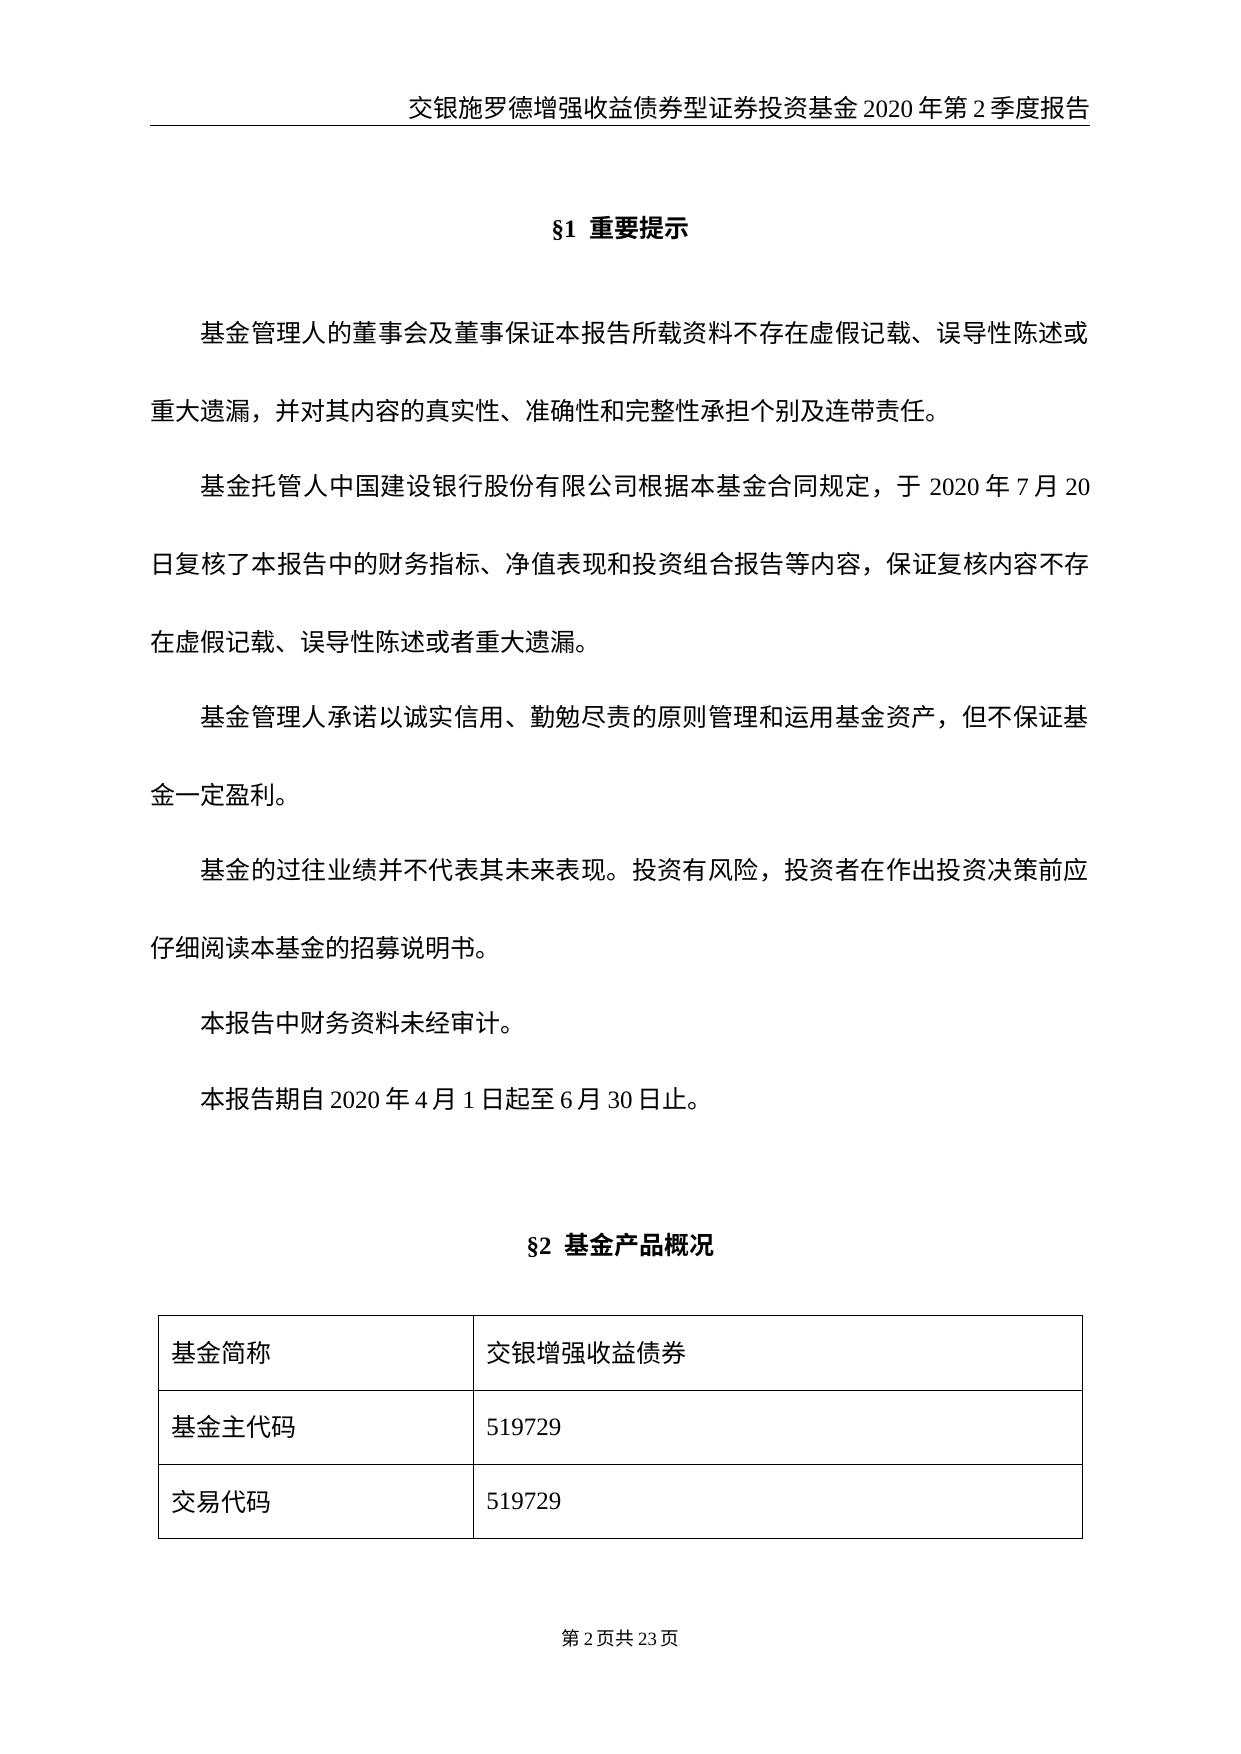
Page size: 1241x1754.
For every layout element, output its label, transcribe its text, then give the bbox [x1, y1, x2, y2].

subtitle §1 重要提示 [150, 194, 1090, 259]
text 本报告中财务资料未经审计。 [150, 989, 1090, 1054]
table_cell 基金主代码 [159, 1391, 473, 1463]
table_cell 519729 [474, 1465, 1082, 1538]
text 本报告期自2020年4月1日起至6月30日止。 [150, 1065, 1090, 1130]
text 基金托管人中国建设银行股份有限公司根据本基金合同规定，于2020年7月20日复核了本报告中的财务指标、净值表现和投资组合报告等内容，保证复核内容不存在虚假记载、误导性陈述或者重大遗漏。 [150, 452, 1090, 673]
subtitle §2 基金产品概况 [150, 1211, 1090, 1276]
text 基金的过往业绩并不代表其未来表现。投资有风险，投资者在作出投资决策前应仔细阅读本基金的招募说明书。 [150, 836, 1090, 979]
table_cell 519729 [474, 1391, 1082, 1463]
table_cell 交易代码 [159, 1465, 473, 1538]
table_header 基金简称 [159, 1316, 473, 1389]
table_header 交银增强收益债券 [474, 1316, 1082, 1389]
text 基金管理人承诺以诚实信用、勤勉尽责的原则管理和运用基金资产，但不保证基金一定盈利。 [150, 683, 1090, 826]
text 基金管理人的董事会及董事保证本报告所载资料不存在虚假记载、误导性陈述或重大遗漏，并对其内容的真实性、准确性和完整性承担个别及连带责任。 [150, 299, 1090, 442]
